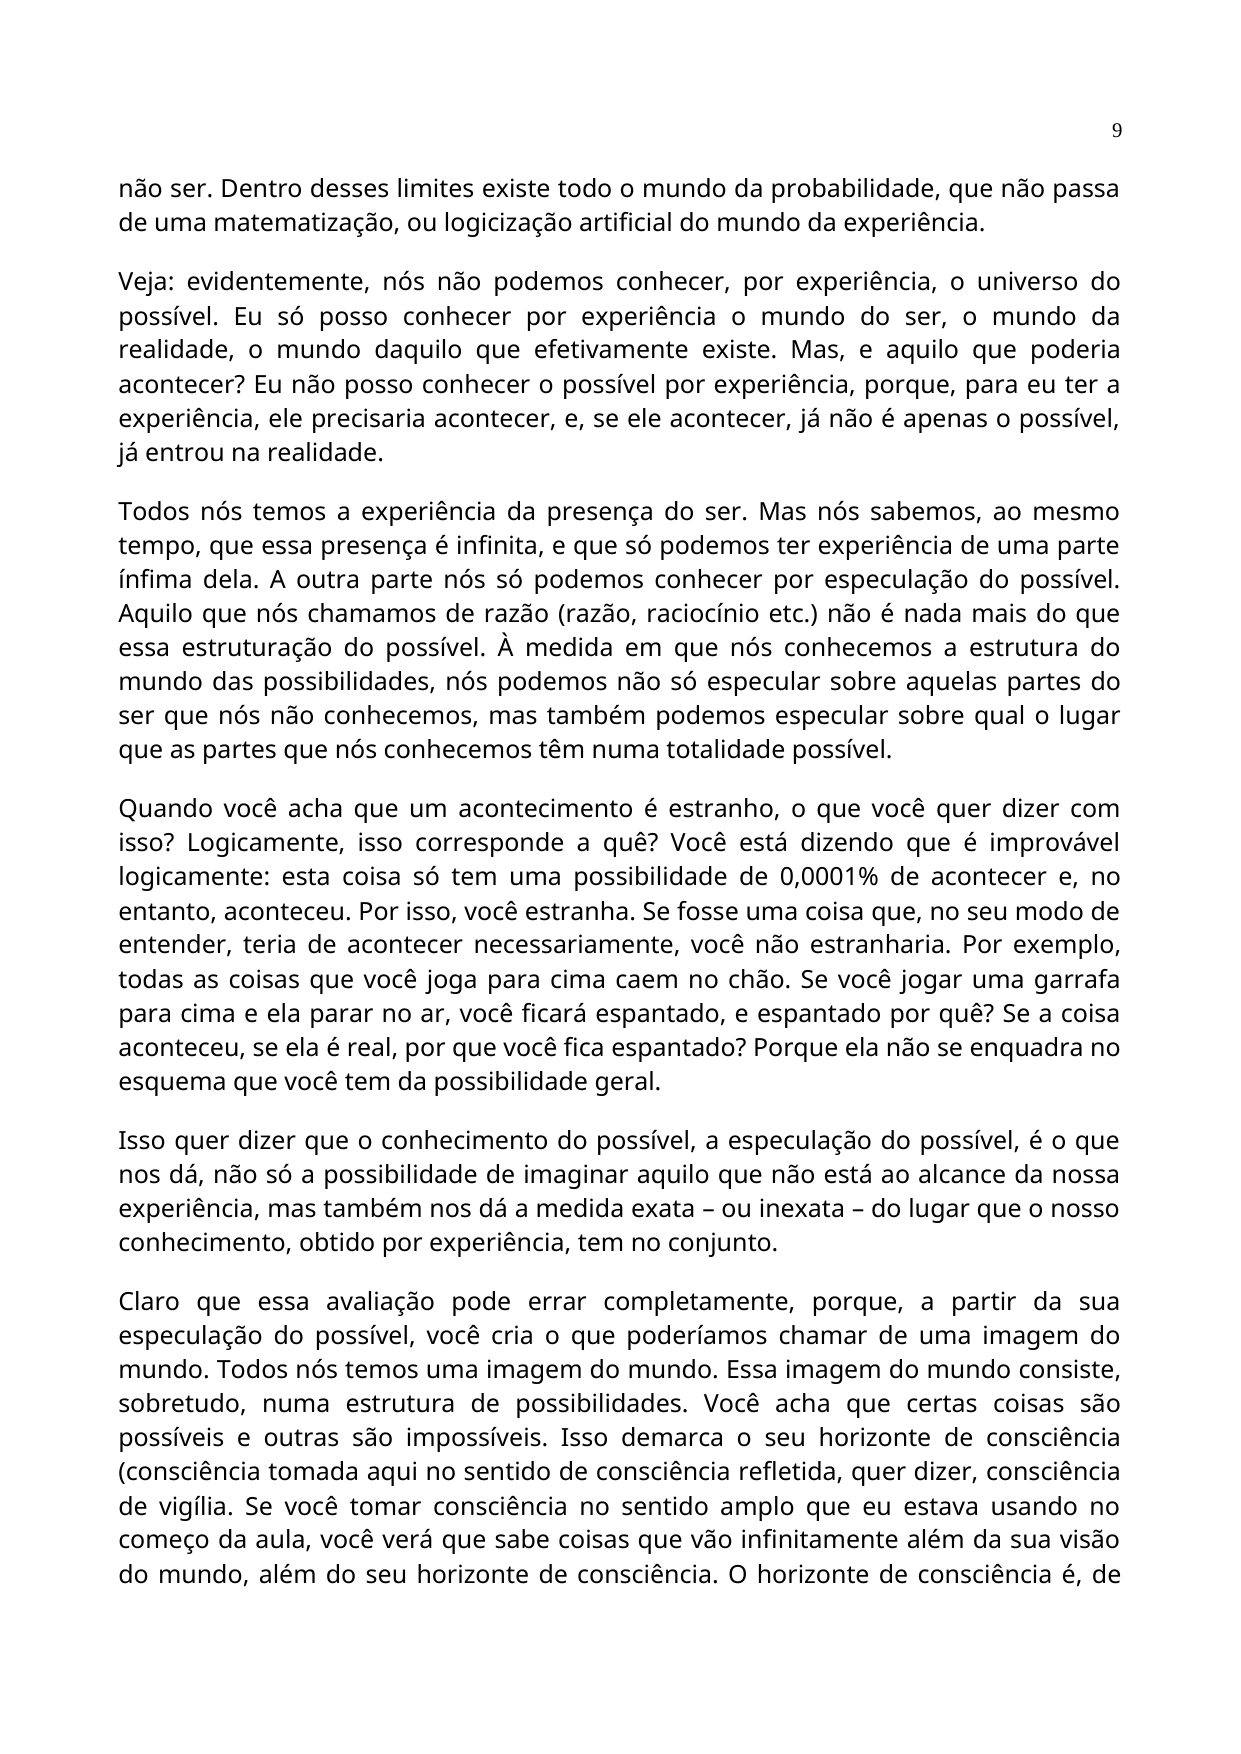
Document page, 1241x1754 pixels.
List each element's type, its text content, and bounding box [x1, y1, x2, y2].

text Quando você acha que um acontecimento é estranho, o que você quer dizer com isso? Logicamente, isso corresponde a quê? Você está dizendo que é improvável logicamente: esta coisa só tem uma possibilidade de 0,0001% de acontecer e, no entanto, aconteceu. Por isso, você estranha. Se fosse uma coisa que, no seu modo de entender, teria de acontecer necessariamente, você não estranharia. Por exemplo, todas as coisas que você joga para cima caem no chão. Se você jogar uma garrafa para cima e ela parar no ar, você ficará espantado, e espantado por quê? Se a coisa aconteceu, se ela é real, por que você fica espantado? Porque ela não se enquadra no esquema que você tem da possibilidade geral. [118, 791, 1122, 1097]
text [118, 1284, 1122, 1590]
text Veja: evidentemente, nós não podemos conhecer, por experiência, o universo do possível. Eu só posso conhecer por experiência o mundo do ser, o mundo da realidade, o mundo daquilo que efetivamente existe. Mas, e aquilo que poderia acontecer? Eu não posso conhecer o possível por experiência, porque, para eu ter a experiência, ele precisaria acontecer, e, se ele acontecer, já não é apenas o possível, já entrou na realidade. [118, 264, 1122, 468]
text Todos nós temos a experiência da presença do ser. Mas nós sabemos, ao mesmo tempo, que essa presença é infinita, e que só podemos ter experiência de uma parte ínfima dela. A outra parte nós só podemos conhecer por especulação do possível. Aquilo que nós chamamos de razão (razão, raciocínio etc.) não é nada mais do que essa estruturação do possível. À medida em que nós conhecemos a estrutura do mundo das possibilidades, nós podemos não só especular sobre aquelas partes do ser que nós não conhecemos, mas também podemos especular sobre qual o lugar que as partes que nós conhecemos têm numa totalidade possível. [118, 493, 1122, 766]
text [118, 171, 1122, 239]
text Isso quer dizer que o conhecimento do possível, a especulação do possível, é o que nos dá, não só a possibilidade de imaginar aquilo que não está ao alcance da nossa experiência, mas também nos dá a medida exata – ou inexata – do lugar que o nosso conhecimento, obtido por experiência, tem no conjunto. [118, 1122, 1122, 1259]
